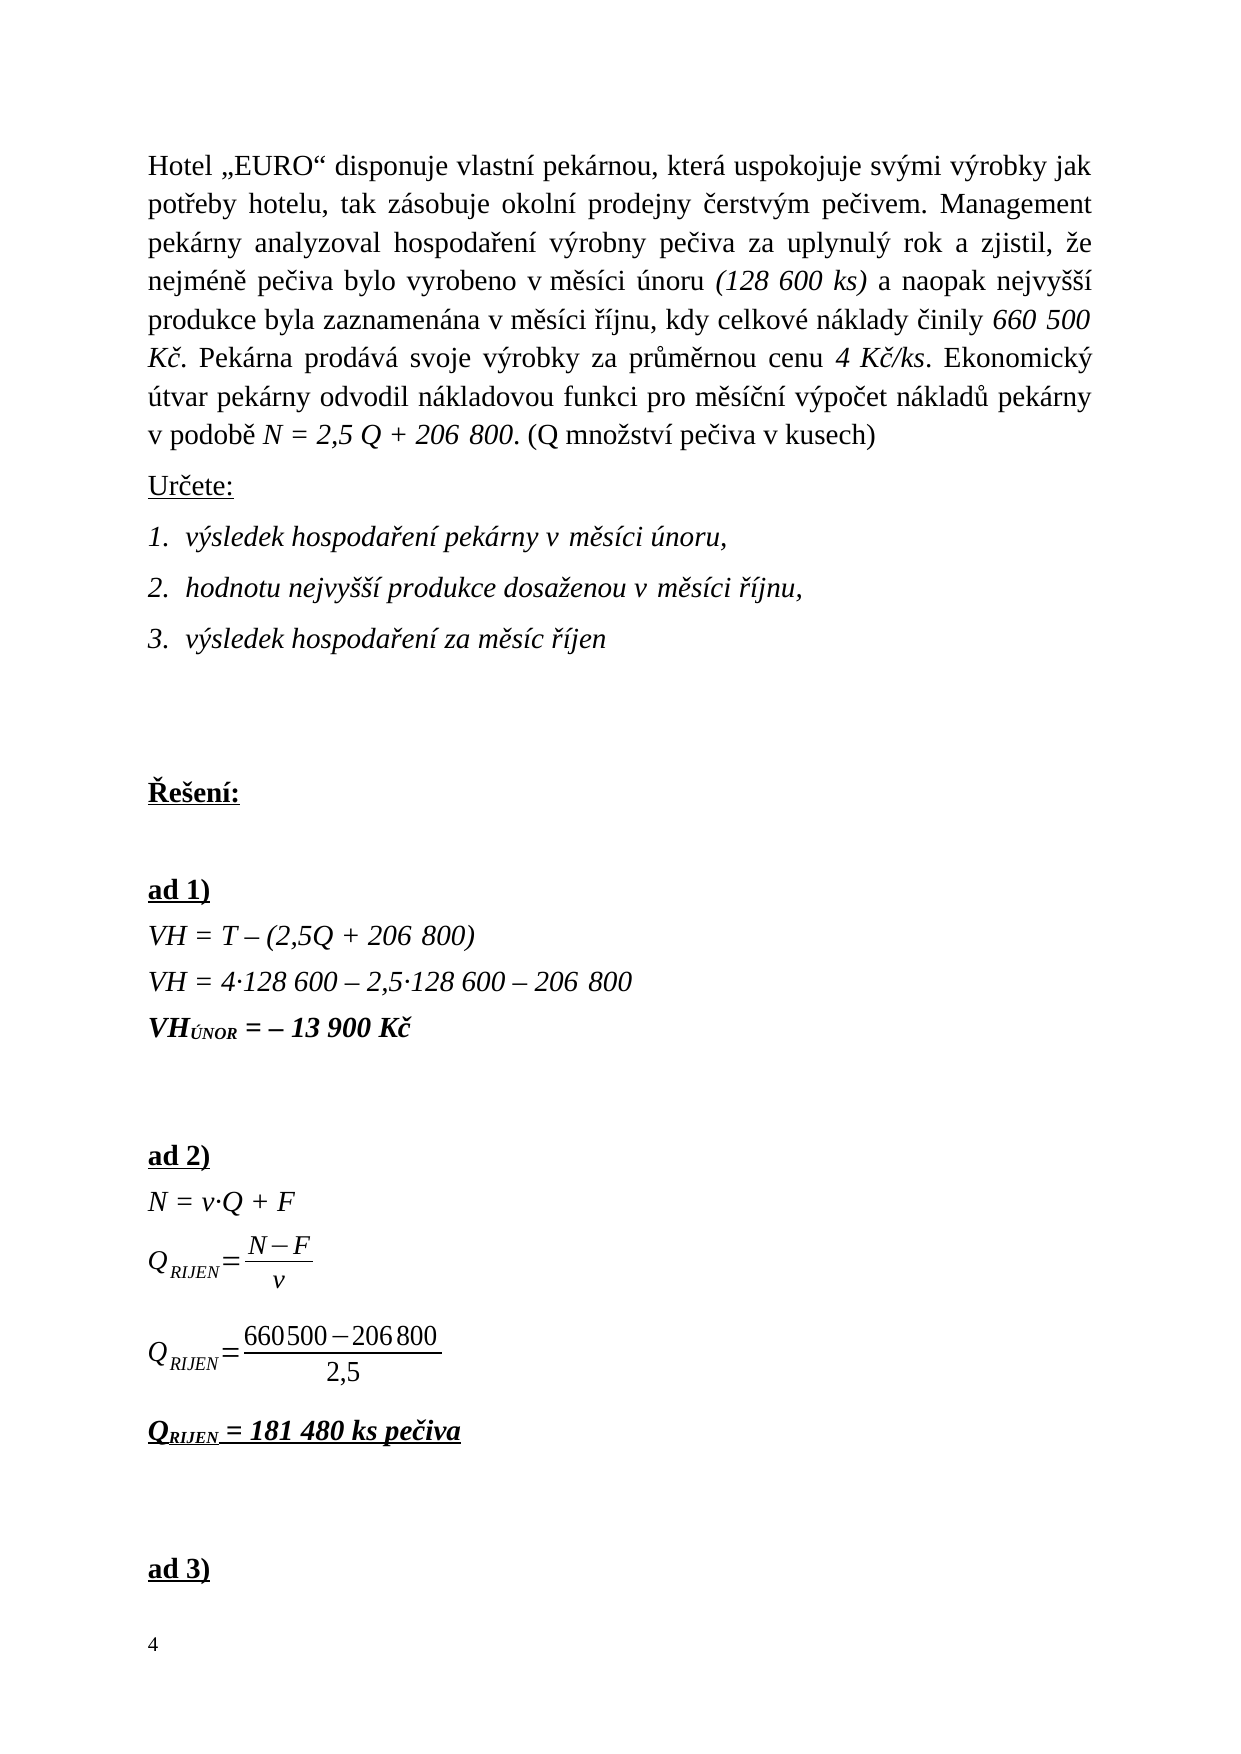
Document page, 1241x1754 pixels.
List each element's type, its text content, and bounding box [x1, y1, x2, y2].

text QRIJEN = 181 480 ks pečiva [148, 1413, 1093, 1447]
text N = v·Q + F [148, 1184, 1093, 1218]
list hodnotu nejvyšší produkce dosaženou v měsíci říjnu, [148, 571, 1093, 604]
list výsledek hospodaření za měsíc říjen [148, 622, 1093, 655]
text Řešení: [148, 775, 1093, 808]
text ad 1) [148, 872, 1093, 905]
text VH = T – (2,5Q + 206 800) [148, 918, 1093, 951]
list výsledek hospodaření pekárny v měsíci únoru, [148, 519, 1093, 553]
text ad 2) [148, 1138, 1093, 1172]
text Určete: [148, 468, 1093, 502]
text VHÚNOR = – 13 900 Kč [148, 1010, 1093, 1043]
text VH = 4·128 600 – 2,5·128 600 – 206 800 [148, 964, 1093, 997]
text ad 3) [148, 1551, 1093, 1585]
text Hotel „EURO“ disponuje vlastní pekárnou, která uspokojuje svými výrobky jak potřeby hotelu, tak zásobuje okolní prodejny čerstvým pečivem. Management pekárny analyzoval hospodaření výrobny pečiva za uplynulý rok a zjistil, že nejméně pečiva bylo vyrobeno v měsíci únoru (128 600 ks) a naopak nejvyšší produkce byla zaznamenána v měsíci říjnu, kdy celkové náklady činily 660 500 Kč. Pekárna prodává svoje výrobky za průměrnou cenu 4 Kč/ks. Ekonomický útvar pekárny odvodil nákladovou funkci pro měsíční výpočet nákladů pekárny v podobě N = 2,5 Q + 206 800. (Q množství pečiva v kusech) [148, 148, 1093, 451]
